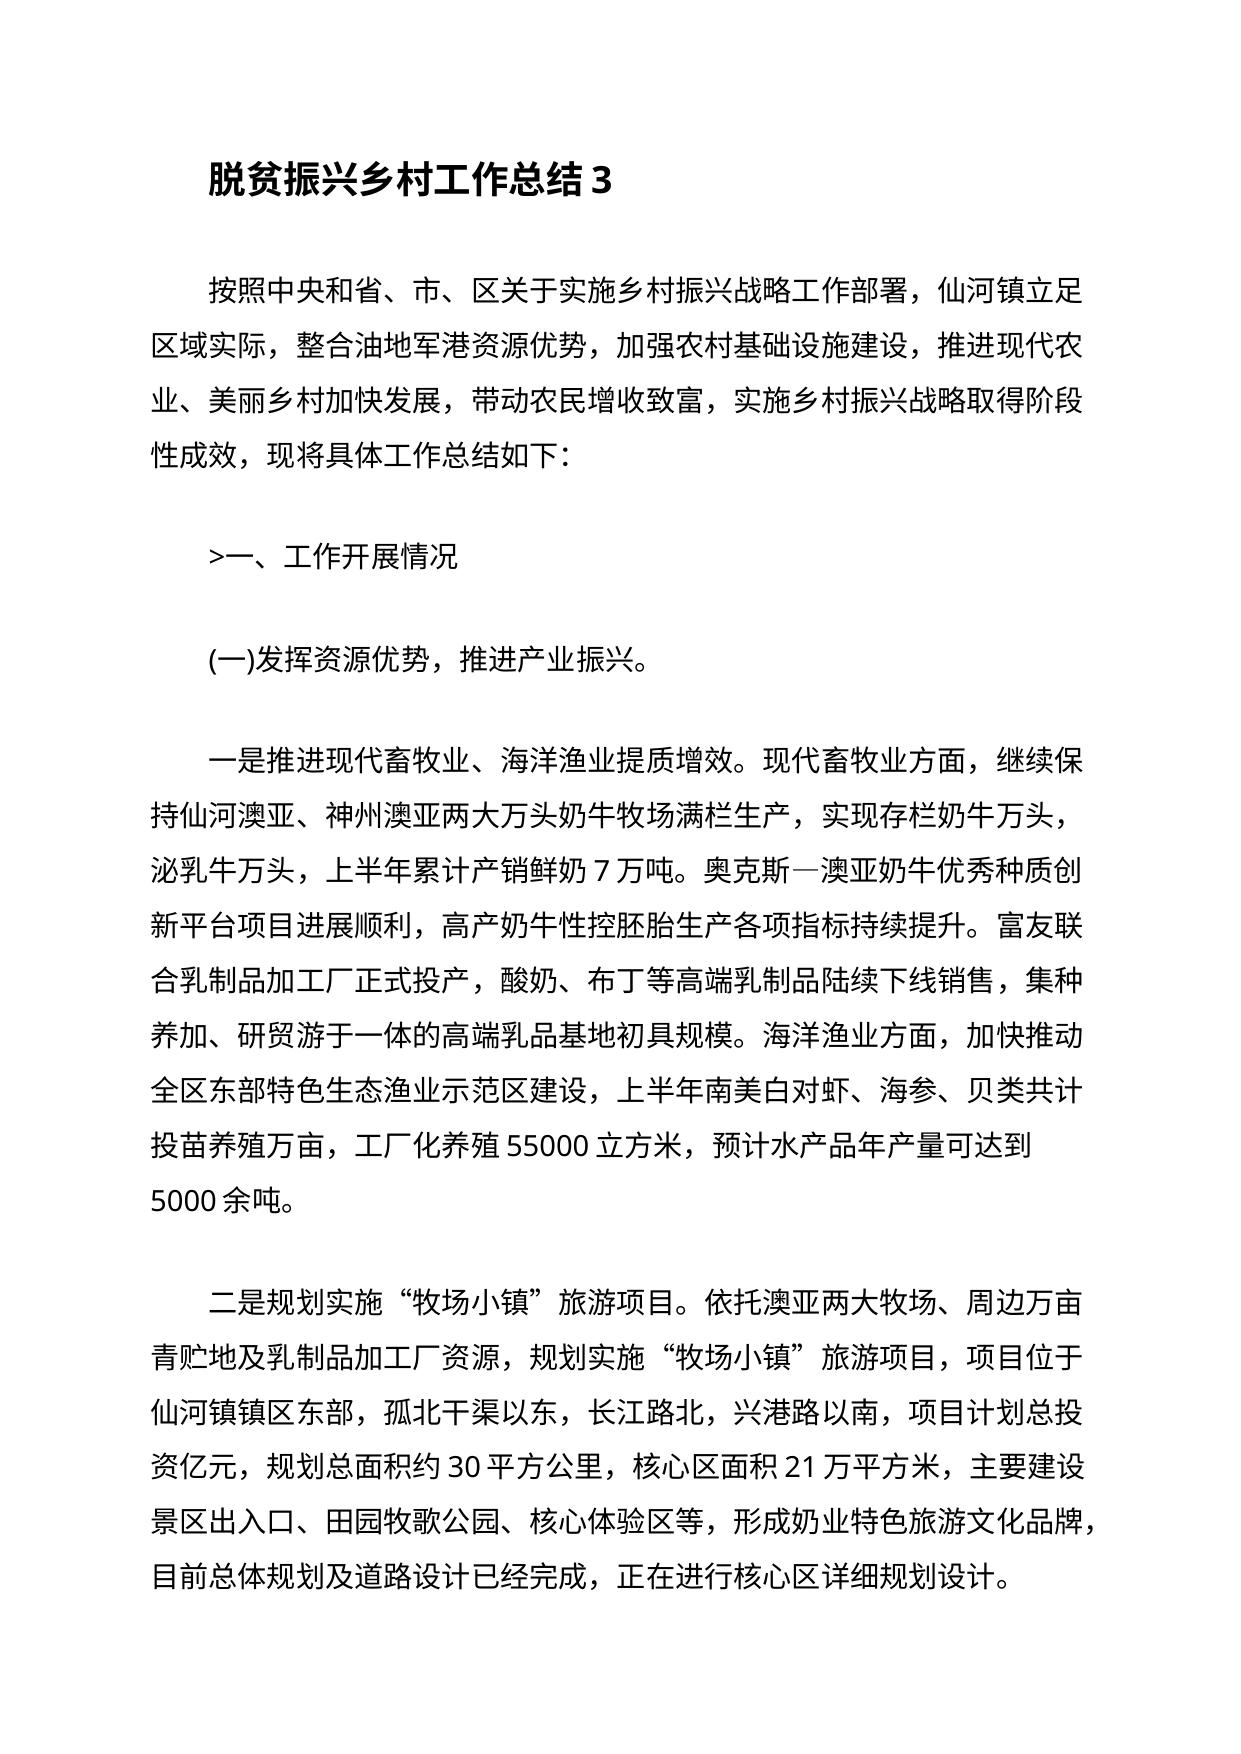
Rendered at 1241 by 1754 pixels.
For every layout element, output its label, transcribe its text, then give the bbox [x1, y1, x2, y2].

text 按照中央和省、市、区关于实施乡村振兴战略工作部署，仙河镇立足区域实际，整合油地军港资源优势，加强农村基础设施建设，推进现代农业、美丽乡村加快发展，带动农民增收致富，实施乡村振兴战略取得阶段性成效，现将具体工作总结如下： [150, 268, 1090, 474]
text 脱贫振兴乡村工作总结3 [150, 150, 1090, 204]
text >一、工作开展情况 [150, 534, 1090, 576]
text 一是推进现代畜牧业、海洋渔业提质增效。现代畜牧业方面，继续保持仙河澳亚、神州澳亚两大万头奶牛牧场满栏生产，实现存栏奶牛万头，泌乳牛万头，上半年累计产销鲜奶7万吨。奥克斯—澳亚奶牛优秀种质创新平台项目进展顺利，高产奶牛性控胚胎生产各项指标持续提升。富友联合乳制品加工厂正式投产，酸奶、布丁等高端乳制品陆续下线销售，集种养加、研贸游于一体的高端乳品基地初具规模。海洋渔业方面，加快推动全区东部特色生态渔业示范区建设，上半年南美白对虾、海参、贝类共计投苗养殖万亩，工厂化养殖55000立方米，预计水产品年产量可达到5000余吨。 [150, 738, 1090, 1220]
text (一)发挥资源优势，推进产业振兴。 [150, 636, 1090, 678]
text 二是规划实施“牧场小镇”旅游项目。依托澳亚两大牧场、周边万亩青贮地及乳制品加工厂资源，规划实施“牧场小镇”旅游项目，项目位于仙河镇镇区东部，孤北干渠以东，长江路北，兴港路以南，项目计划总投资亿元，规划总面积约30平方公里，核心区面积21万平方米，主要建设景区出入口、田园牧歌公园、核心体验区等，形成奶业特色旅游文化品牌，目前总体规划及道路设计已经完成，正在进行核心区详细规划设计。 [150, 1279, 1090, 1596]
